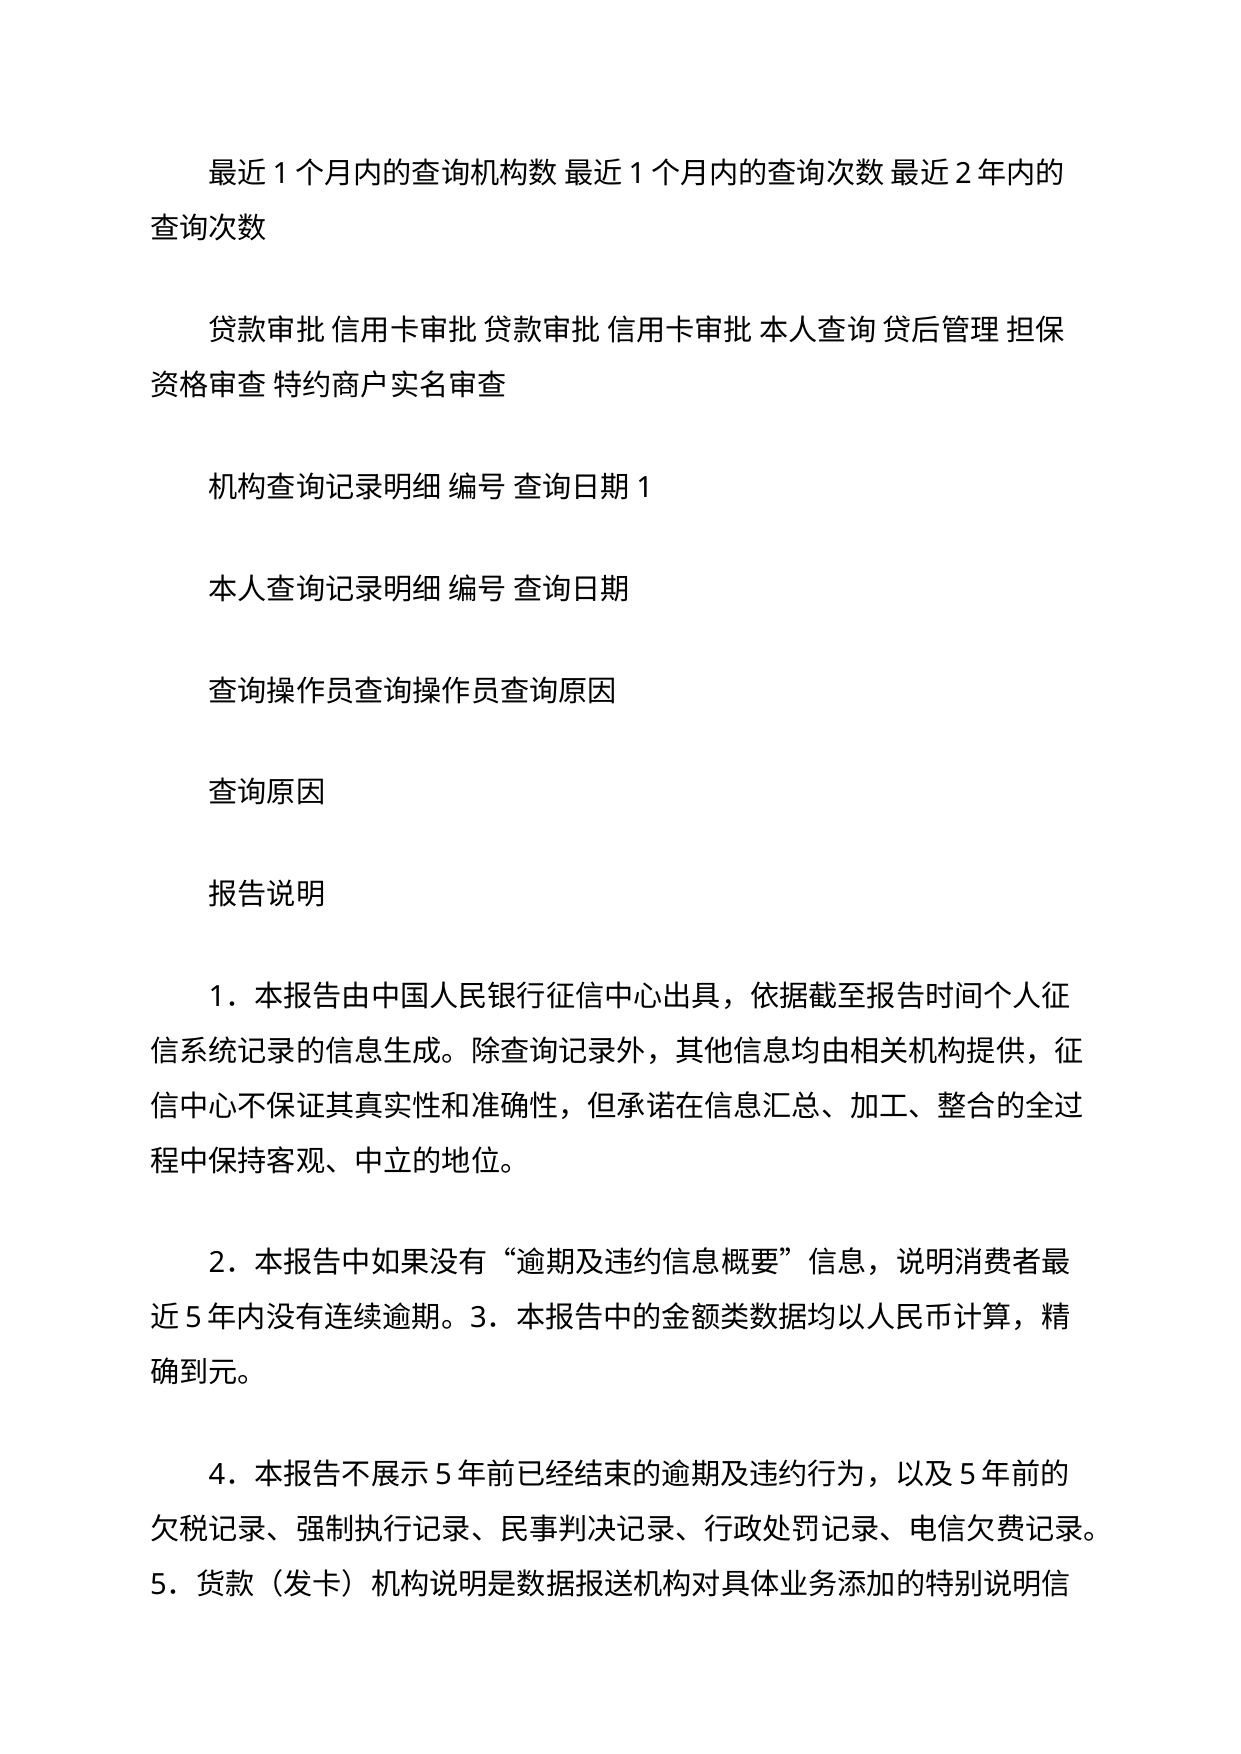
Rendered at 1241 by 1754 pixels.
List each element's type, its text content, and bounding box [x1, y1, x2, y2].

text 查询操作员查询操作员查询原因 [150, 667, 1090, 709]
text 查询原因 [150, 769, 1090, 811]
text 最近1个月内的查询机构数 最近1个月内的查询次数 最近2年内的查询次数 [150, 150, 1090, 247]
text 2．本报告中如果没有“逾期及违约信息概要”信息，说明消费者最近5年内没有连续逾期。3．本报告中的金额类数据均以人民币计算，精确到元。 [150, 1239, 1090, 1391]
text 贷款审批 信用卡审批 贷款审批 信用卡审批 本人查询 贷后管理 担保资格审查 特约商户实名审查 [150, 307, 1090, 404]
text 报告说明 [150, 871, 1090, 913]
text 1．本报告由中国人民银行征信中心出具，依据截至报告时间个人征信系统记录的信息生成。除查询记录外，其他信息均由相关机构提供，征信中心不保证其真实性和准确性，但承诺在信息汇总、加工、整合的全过程中保持客观、中立的地位。 [150, 972, 1090, 1179]
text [150, 1451, 1090, 1603]
text 本人查询记录明细 编号 查询日期 [150, 565, 1090, 608]
text 机构查询记录明细 编号 查询日期 1 [150, 463, 1090, 506]
